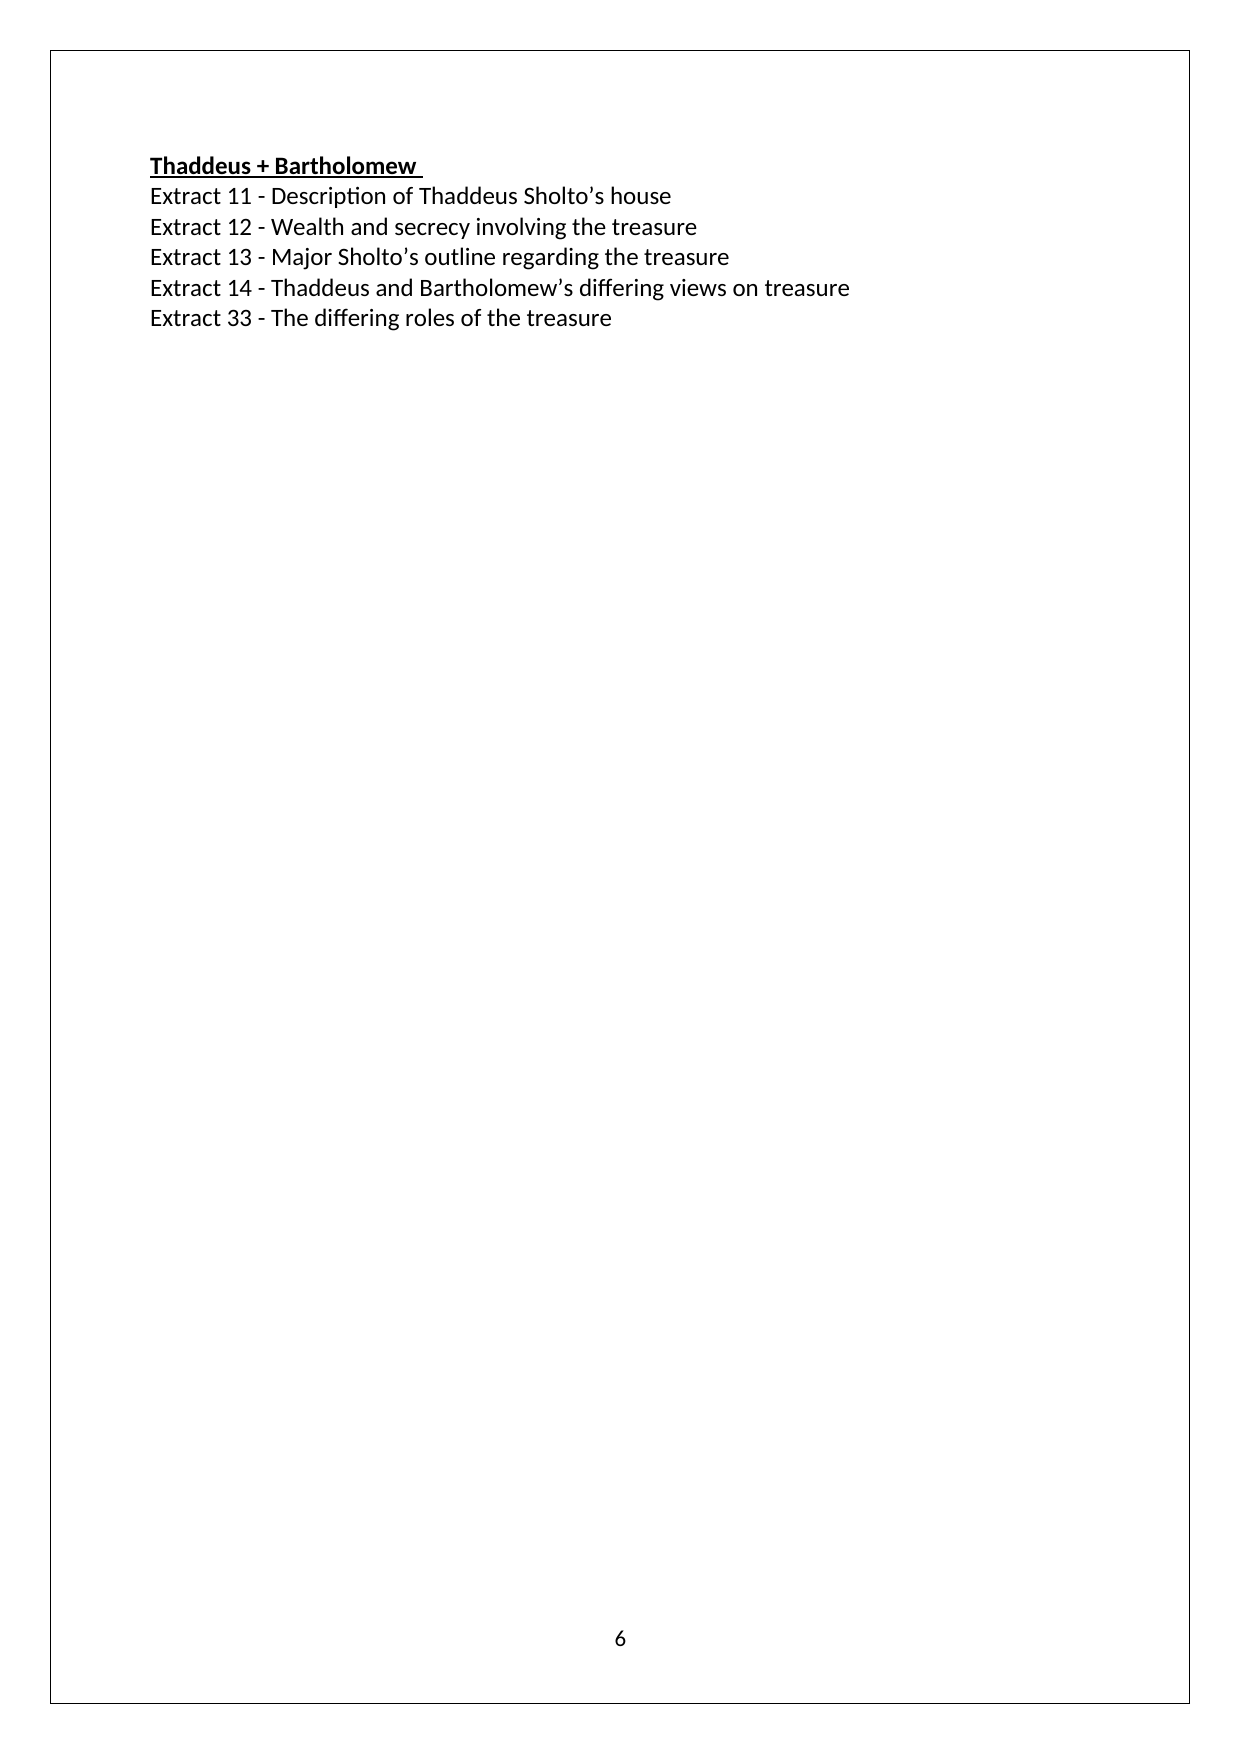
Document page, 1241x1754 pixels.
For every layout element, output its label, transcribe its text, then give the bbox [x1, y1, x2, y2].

text Thaddeus + Bartholomew [150, 150, 1090, 181]
text Extract 33 - The differing roles of the treasure [150, 303, 1090, 333]
text Extract 12 - Wealth and secrecy involving the treasure [150, 211, 1090, 242]
text Extract 13 - Major Sholto’s outline regarding the treasure [150, 242, 1090, 272]
text Extract 11 - Description of Thaddeus Sholto’s house [150, 181, 1090, 211]
text Extract 14 - Thaddeus and Bartholomew’s differing views on treasure [150, 272, 1090, 303]
